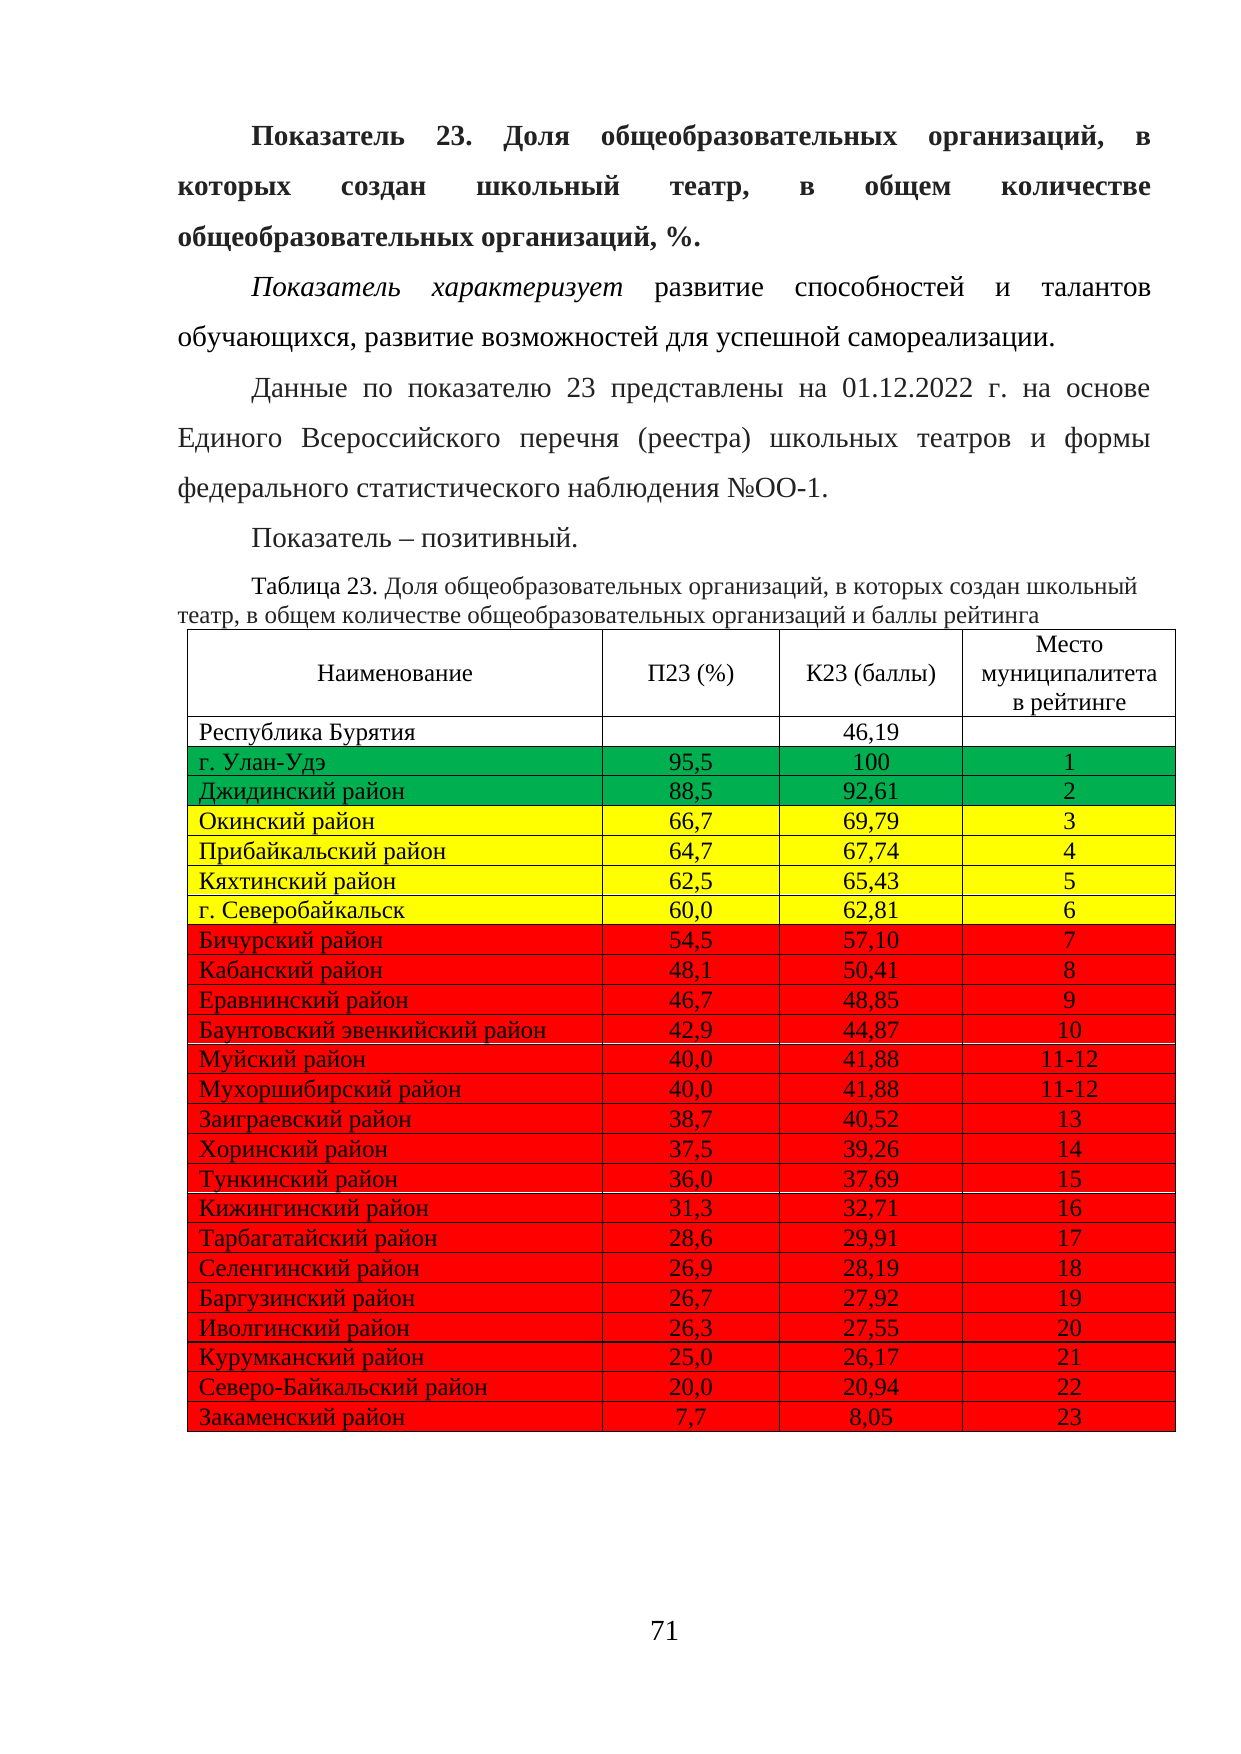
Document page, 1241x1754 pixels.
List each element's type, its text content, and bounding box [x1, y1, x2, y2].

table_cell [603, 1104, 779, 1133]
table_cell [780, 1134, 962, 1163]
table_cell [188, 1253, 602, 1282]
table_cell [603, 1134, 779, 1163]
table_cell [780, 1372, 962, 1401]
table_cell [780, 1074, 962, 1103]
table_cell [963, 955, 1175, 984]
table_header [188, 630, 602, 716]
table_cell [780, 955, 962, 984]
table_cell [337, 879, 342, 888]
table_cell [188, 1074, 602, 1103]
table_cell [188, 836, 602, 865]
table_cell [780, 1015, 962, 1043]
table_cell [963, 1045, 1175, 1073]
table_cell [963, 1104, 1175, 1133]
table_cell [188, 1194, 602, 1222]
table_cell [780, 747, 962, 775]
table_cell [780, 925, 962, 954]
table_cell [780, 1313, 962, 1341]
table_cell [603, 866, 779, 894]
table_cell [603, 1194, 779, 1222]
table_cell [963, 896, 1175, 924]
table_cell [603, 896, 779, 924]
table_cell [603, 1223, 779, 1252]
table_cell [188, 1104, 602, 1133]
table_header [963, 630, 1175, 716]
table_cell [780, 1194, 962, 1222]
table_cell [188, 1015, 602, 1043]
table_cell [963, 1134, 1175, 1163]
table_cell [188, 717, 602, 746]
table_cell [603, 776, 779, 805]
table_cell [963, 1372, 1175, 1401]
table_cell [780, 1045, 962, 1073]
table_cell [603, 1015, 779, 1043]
text Таблица 23. Доля общеобразовательных организаций, в которых создан школьный театр, в общем количестве общеобразовательных организаций и баллы рейтинга [177, 571, 1152, 628]
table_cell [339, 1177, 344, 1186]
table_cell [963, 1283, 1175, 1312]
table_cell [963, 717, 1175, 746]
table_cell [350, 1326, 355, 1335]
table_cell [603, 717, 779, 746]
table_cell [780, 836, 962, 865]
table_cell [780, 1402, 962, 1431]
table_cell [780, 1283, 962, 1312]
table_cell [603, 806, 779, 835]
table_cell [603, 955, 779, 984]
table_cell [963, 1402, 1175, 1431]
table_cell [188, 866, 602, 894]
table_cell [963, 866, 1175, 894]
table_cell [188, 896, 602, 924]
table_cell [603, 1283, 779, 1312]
text Показатель – позитивный. [177, 521, 1152, 554]
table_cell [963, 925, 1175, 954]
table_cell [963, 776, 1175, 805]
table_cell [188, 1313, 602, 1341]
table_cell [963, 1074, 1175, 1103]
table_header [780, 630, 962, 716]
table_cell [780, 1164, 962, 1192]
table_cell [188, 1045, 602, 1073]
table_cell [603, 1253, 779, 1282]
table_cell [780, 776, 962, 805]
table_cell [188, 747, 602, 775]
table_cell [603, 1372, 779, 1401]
text Показатель 23. Доля общеобразовательных организаций, в которых создан школьный театр, в общем количестве общеобразовательных организаций, %. [177, 118, 1152, 252]
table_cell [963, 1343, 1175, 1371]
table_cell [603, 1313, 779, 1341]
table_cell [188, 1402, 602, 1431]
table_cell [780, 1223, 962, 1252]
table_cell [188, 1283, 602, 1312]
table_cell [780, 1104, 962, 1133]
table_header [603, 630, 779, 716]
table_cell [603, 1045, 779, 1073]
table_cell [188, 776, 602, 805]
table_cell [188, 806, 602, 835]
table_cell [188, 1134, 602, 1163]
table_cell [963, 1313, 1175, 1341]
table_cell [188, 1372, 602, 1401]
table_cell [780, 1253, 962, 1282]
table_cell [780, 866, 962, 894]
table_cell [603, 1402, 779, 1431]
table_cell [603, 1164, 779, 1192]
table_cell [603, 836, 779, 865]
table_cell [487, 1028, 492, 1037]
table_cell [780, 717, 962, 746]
text Данные по показателю 23 представлены на 01.12.2022 г. на основе Единого Всероссийского перечня (реестра) школьных театров и формы федерального статистического наблюдения №ОО-1. [177, 370, 1152, 504]
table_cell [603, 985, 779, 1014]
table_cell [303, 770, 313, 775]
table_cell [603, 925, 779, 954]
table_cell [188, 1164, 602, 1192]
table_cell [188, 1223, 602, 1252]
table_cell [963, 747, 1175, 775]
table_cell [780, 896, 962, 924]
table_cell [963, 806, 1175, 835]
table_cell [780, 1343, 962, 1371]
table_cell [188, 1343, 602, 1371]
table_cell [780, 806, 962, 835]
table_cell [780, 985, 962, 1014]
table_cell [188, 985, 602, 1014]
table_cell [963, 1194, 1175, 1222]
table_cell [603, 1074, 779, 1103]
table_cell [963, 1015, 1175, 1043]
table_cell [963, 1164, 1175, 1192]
text Показатель характеризует развитие способностей и талантов обучающихся, развитие возможностей для успешной самореализации. [177, 269, 1152, 353]
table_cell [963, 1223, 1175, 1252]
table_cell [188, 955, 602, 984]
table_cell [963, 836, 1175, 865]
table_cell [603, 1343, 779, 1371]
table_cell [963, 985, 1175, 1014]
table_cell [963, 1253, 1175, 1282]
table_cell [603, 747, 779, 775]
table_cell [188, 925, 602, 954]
